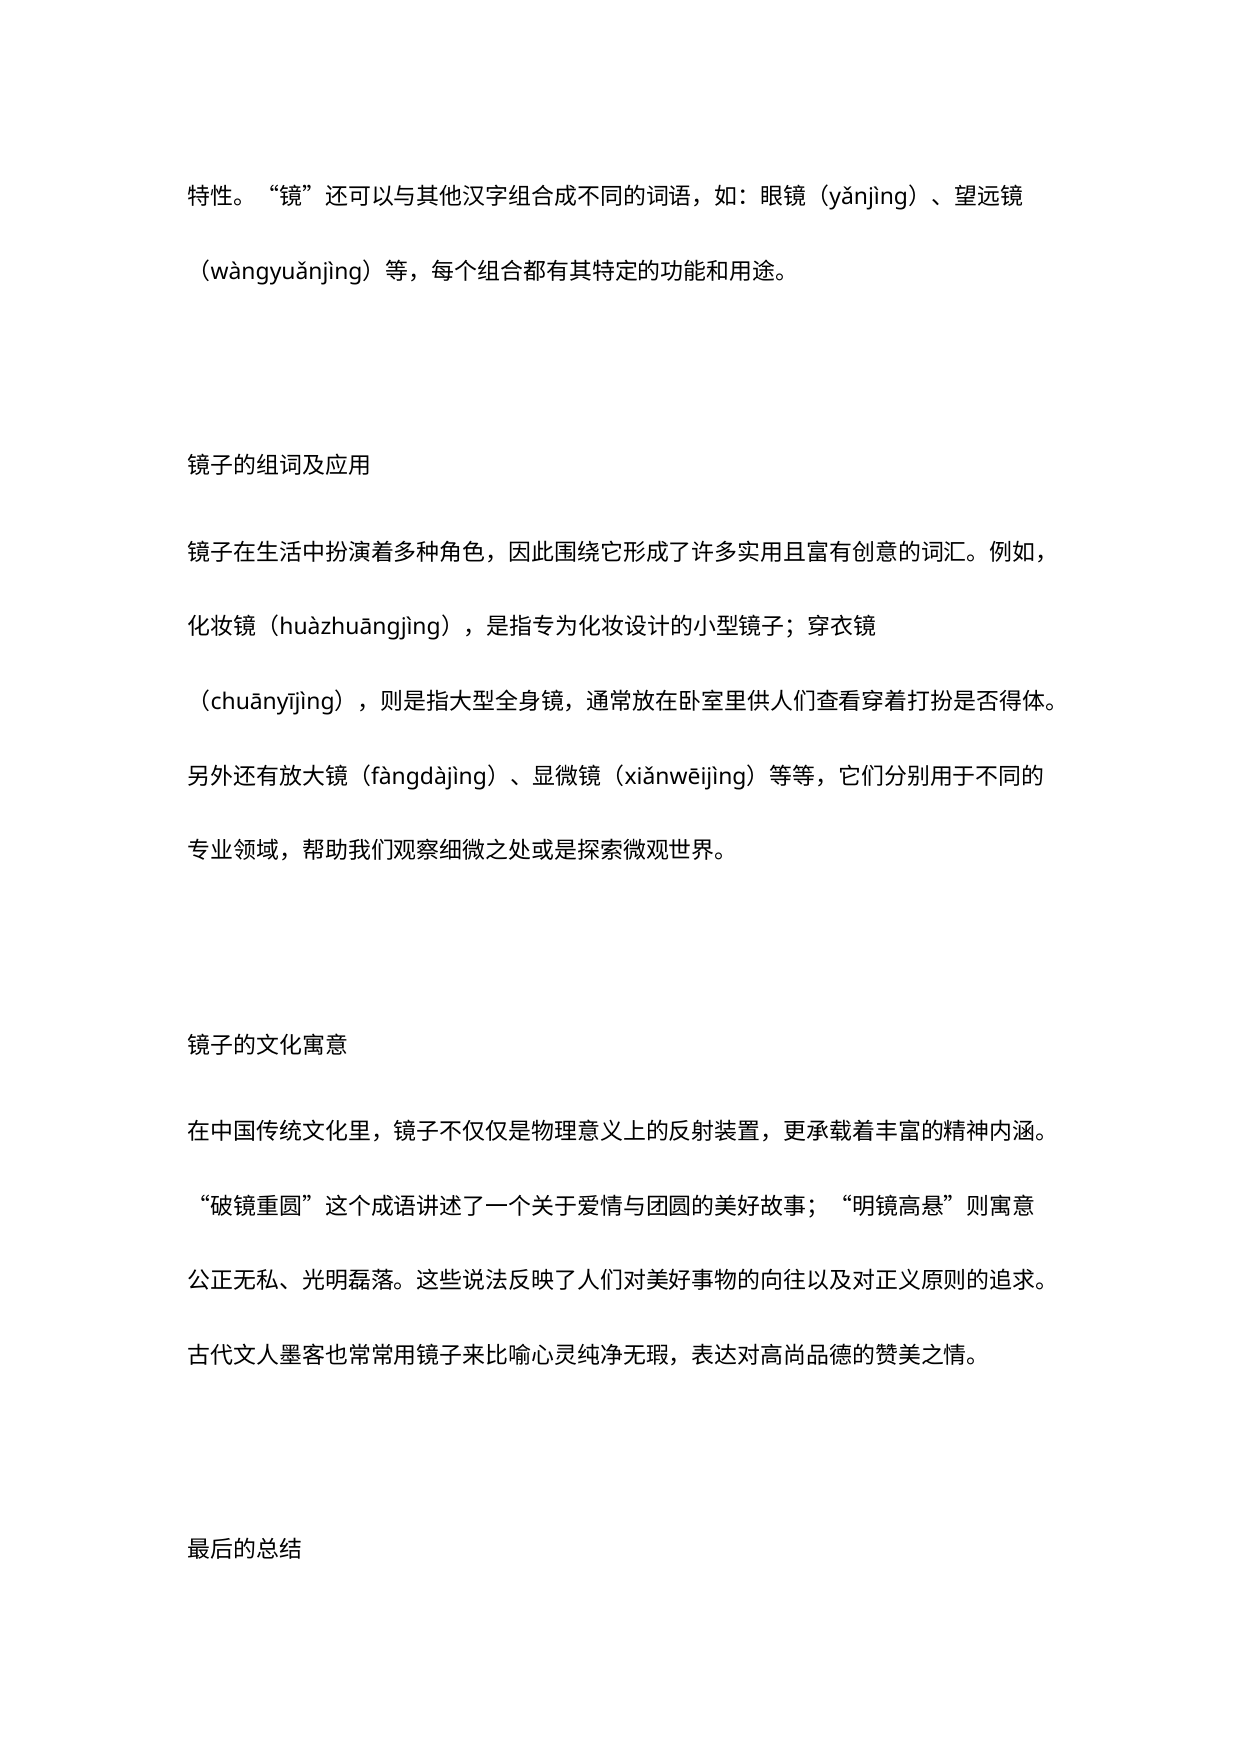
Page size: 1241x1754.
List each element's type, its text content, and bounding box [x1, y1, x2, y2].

text 镜子的文化寓意 [187, 1011, 1053, 1076]
text 镜子的组词及应用 [187, 431, 1053, 496]
text 镜子在生活中扮演着多种角色，因此围绕它形成了许多实用且富有创意的词汇。例如，化妆镜（huàzhuāngjìng），是指专为化妆设计的小型镜子；穿衣镜（chuānyījìng），则是指大型全身镜，通常放在卧室里供人们查看穿着打扮是否得体。另外还有放大镜（fàngdàjìng）、显微镜（xiǎnwēijìng）等等，它们分别用于不同的专业领域，帮助我们观察细微之处或是探索微观世界。 [187, 518, 1053, 881]
text 最后的总结 [187, 1516, 1053, 1581]
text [187, 162, 1053, 302]
text 在中国传统文化里，镜子不仅仅是物理意义上的反射装置，更承载着丰富的精神内涵。“破镜重圆”这个成语讲述了一个关于爱情与团圆的美好故事；“明镜高悬”则寓意公正无私、光明磊落。这些说法反映了人们对美好事物的向往以及对正义原则的追求。古代文人墨客也常常用镜子来比喻心灵纯净无瑕，表达对高尚品德的赞美之情。 [187, 1097, 1053, 1386]
